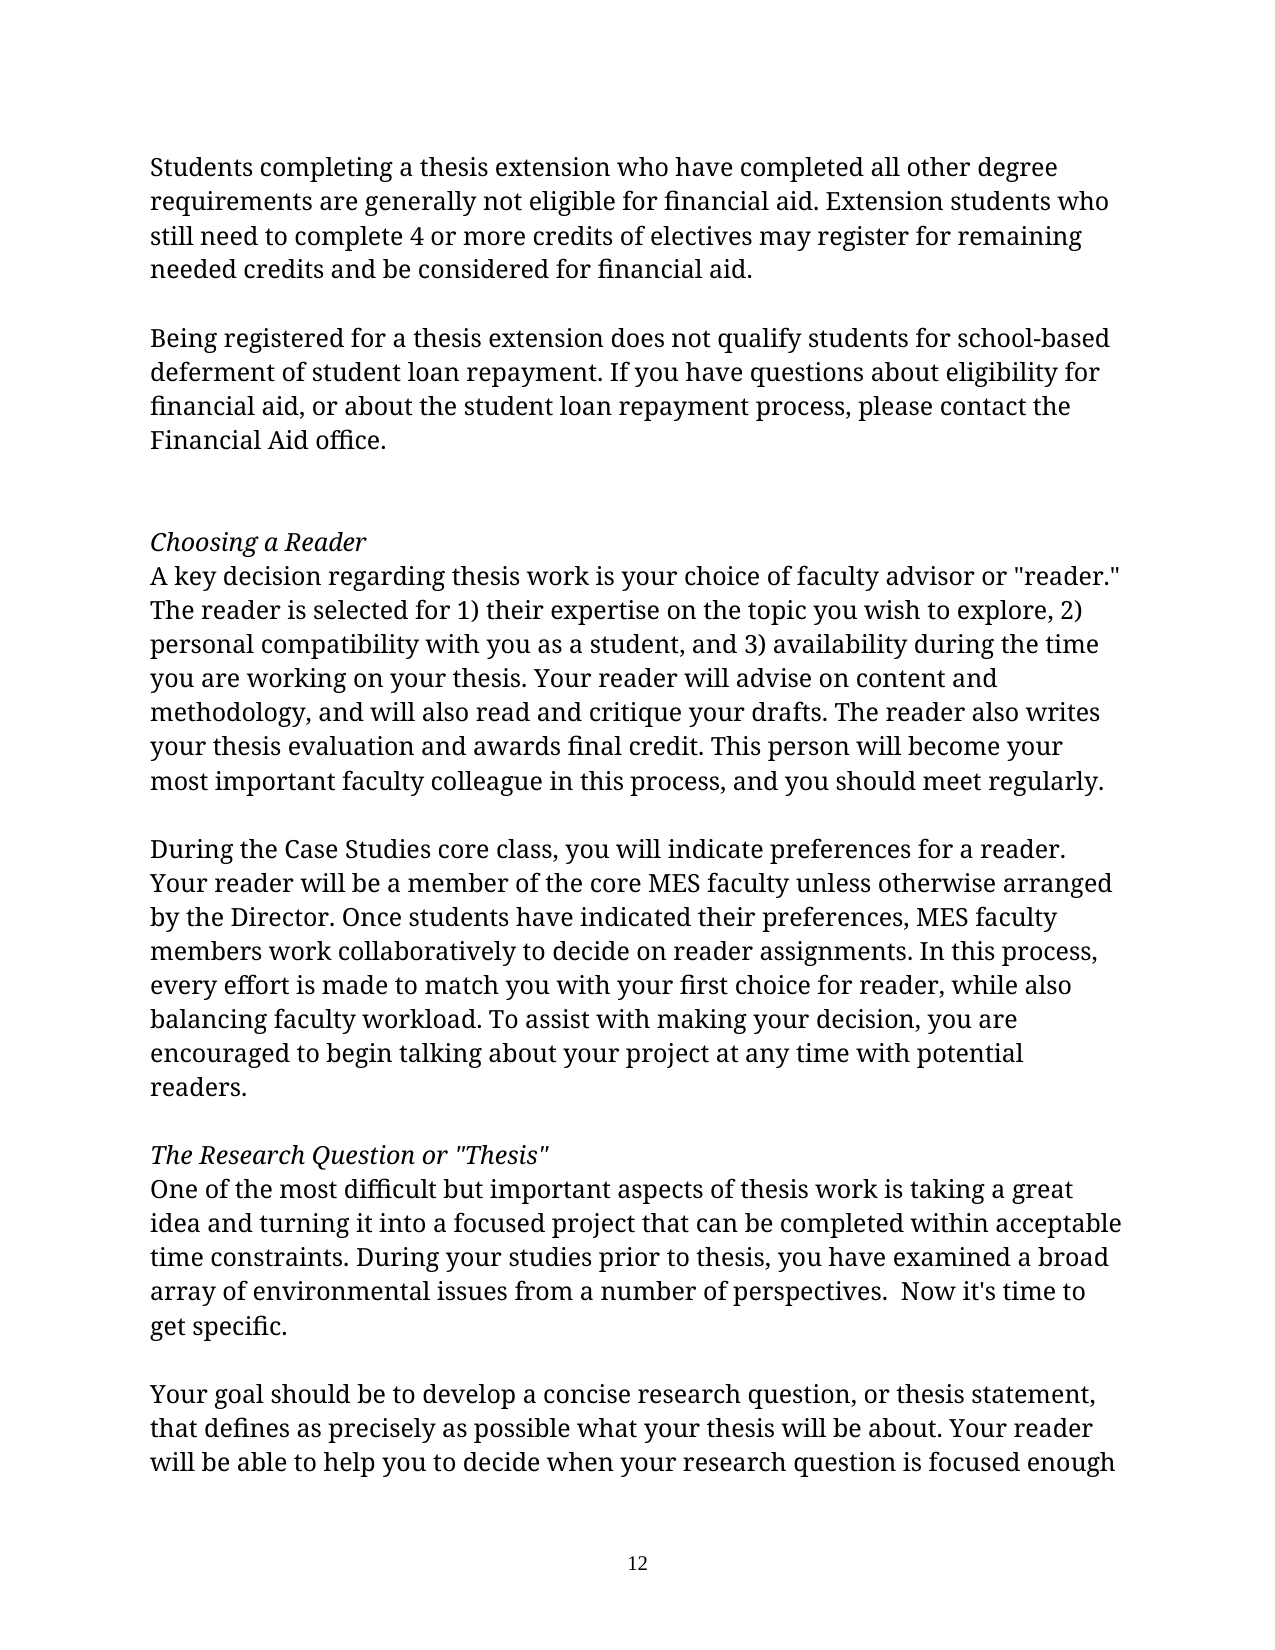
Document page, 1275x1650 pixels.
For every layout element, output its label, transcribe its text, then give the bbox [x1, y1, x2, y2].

text One of the most difficult but important aspects of thesis work is taking a great idea and turning it into a focused project that can be completed within acceptable time constraints. During your studies prior to thesis, you have examined a broad array of environmental issues from a number of perspectives. Now it's time to get specific. [150, 1172, 1125, 1342]
text A key decision regarding thesis work is your choice of faculty advisor or "reader." The reader is selected for 1) their expertise on the topic you wish to explore, 2) personal compatibility with you as a student, and 3) availability during the time you are working on your thesis. Your reader will advise on content and methodology, and will also read and critique your drafts. The reader also writes your thesis evaluation and awards final credit. This person will become your most important faculty colleague in this process, and you should meet regularly. [150, 559, 1125, 797]
text The Research Question or "Thesis" [150, 1138, 1125, 1172]
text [150, 1376, 1125, 1478]
text During the Case Studies core class, you will indicate preferences for a reader. Your reader will be a member of the core MES faculty unless otherwise arranged by the Director. Once students have indicated their preferences, MES faculty members work collaboratively to decide on reader assignments. In this process, every effort is made to match you with your first choice for reader, while also balancing faculty workload. To assist with making your decision, you are encouraged to begin talking about your project at any time with potential readers. [150, 831, 1125, 1104]
text Being registered for a thesis extension does not qualify students for school-based deferment of student loan repayment. If you have questions about eligibility for financial aid, or about the student loan repayment process, please contact the Financial Aid office. [150, 320, 1125, 457]
text Choosing a Reader [150, 525, 1125, 559]
text Students completing a thesis extension who have completed all other degree requirements are generally not eligible for financial aid. Extension students who still need to complete 4 or more credits of electives may register for remaining needed credits and be considered for financial aid. [150, 150, 1125, 286]
